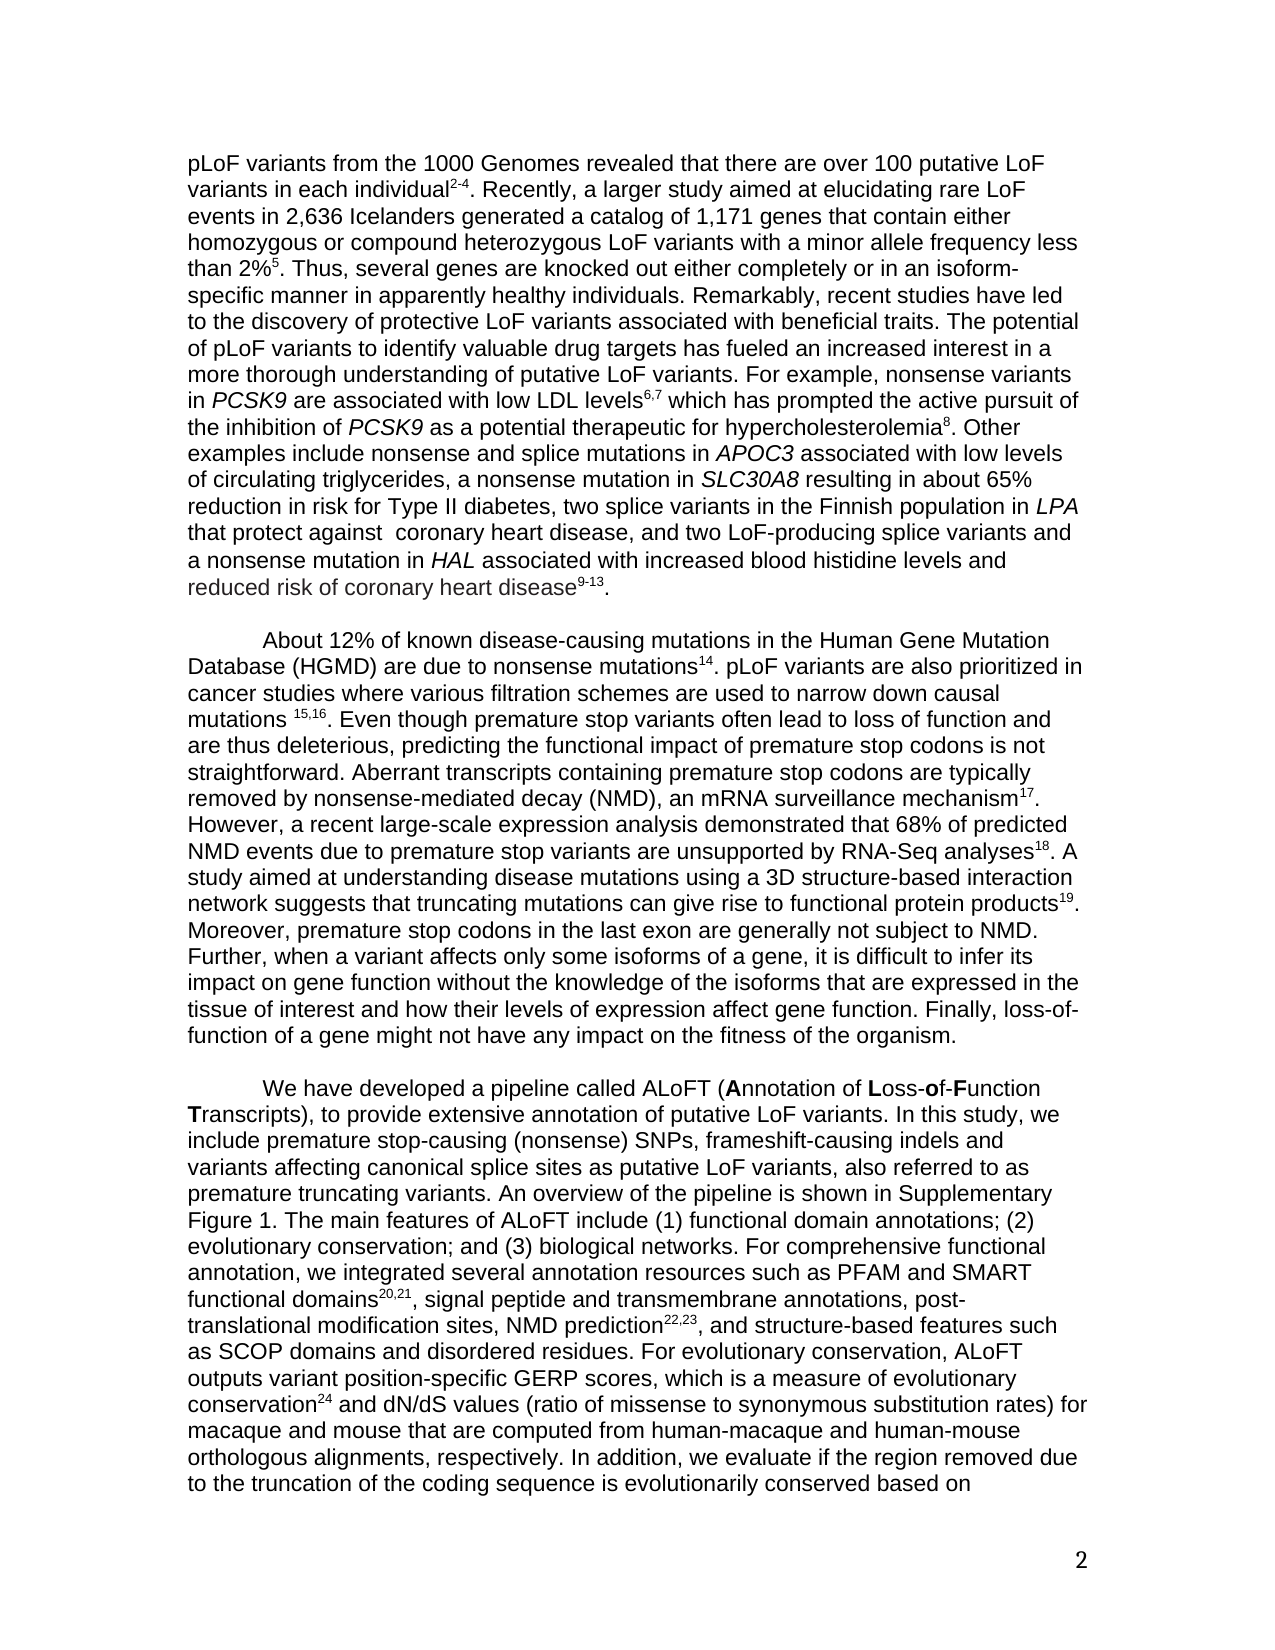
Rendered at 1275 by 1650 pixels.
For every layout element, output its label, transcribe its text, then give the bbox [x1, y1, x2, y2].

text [187, 150, 1087, 600]
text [187, 1075, 1087, 1496]
text About 12% of known disease-causing mutations in the Human Gene Mutation Database (HGMD) are due to nonsense mutations14. pLoF variants are also prioritized in cancer studies where various filtration schemes are used to narrow down causal mutations 15,16. Even though premature stop variants often lead to loss of function and are thus deleterious, predicting the functional impact of premature stop codons is not straightforward. Aberrant transcripts containing premature stop codons are typically removed by nonsense-mediated decay (NMD), an mRNA surveillance mechanism17. However, a recent large-scale expression analysis demonstrated that 68% of predicted NMD events due to premature stop variants are unsupported by RNA-Seq analyses18. A study aimed at understanding disease mutations using a 3D structure-based interaction network suggests that truncating mutations can give rise to functional protein products19. Moreover, premature stop codons in the last exon are generally not subject to NMD. Further, when a variant affects only some isoforms of a gene, it is difficult to infer its impact on gene function without the knowledge of the isoforms that are expressed in the tissue of interest and how their levels of expression affect gene function. Finally, loss-of-function of a gene might not have any impact on the fitness of the organism. [187, 627, 1087, 1048]
